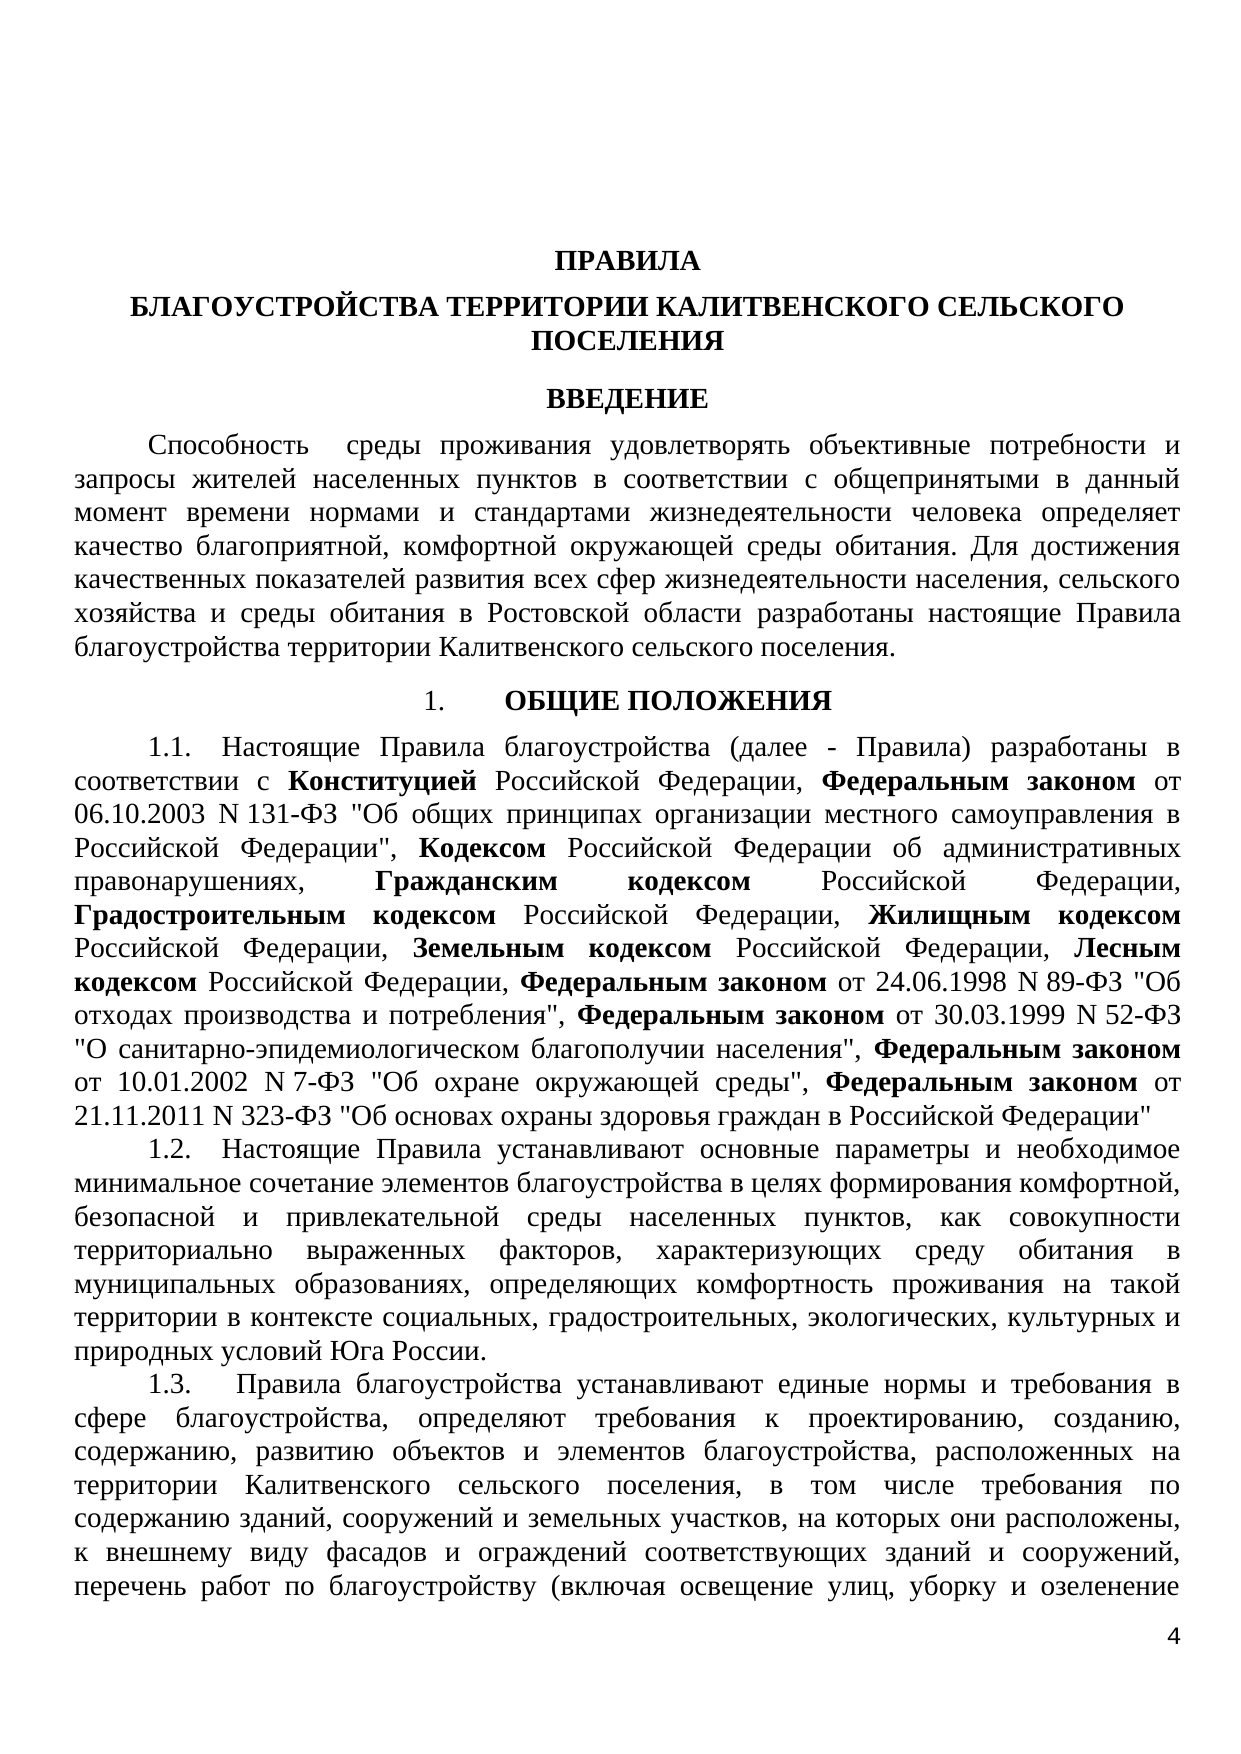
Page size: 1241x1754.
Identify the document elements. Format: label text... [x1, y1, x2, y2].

list ОБЩИЕ ПОЛОЖЕНИЯ [74, 683, 1181, 717]
list Настоящие Правила устанавливают основные параметры и необходимое минимальное сочетание элементов благоустройства в целях формирования комфортной, безопасной и привлекательной среды населенных пунктов, как совокупности территориально выраженных факторов, характеризующих среду обитания в муниципальных образованиях, определяющих комфортность проживания на такой территории в контексте социальных, градостроительных, экологических, культурных и природных условий Юга России. [74, 1132, 1181, 1366]
list Настоящие Правила благоустройства (далее - Правила) разработаны в соответствии с Конституцией Российской Федерации, Федеральным законом от 06.10.2003 N 131-ФЗ "Об общих принципах организации местного самоуправления в Российской Федерации", Кодексом Российской Федерации об административных правонарушениях, Гражданским кодексом Российской Федерации, Градостроительным кодексом Российской Федерации, Жилищным кодексом Российской Федерации, Земельным кодексом Российской Федерации, Лесным кодексом Российской Федерации, Федеральным законом от 24.06.1998 N 89-ФЗ "Об отходах производства и потребления", Федеральным законом от 30.03.1999 N 52-ФЗ "О санитарно-эпидемиологическом благополучии населения", Федеральным законом от 10.01.2002 N 7-ФЗ "Об охране окружающей среды", Федеральным законом от 21.11.2011 N 323-ФЗ "Об основах охраны здоровья граждан в Российской Федерации" [74, 729, 1181, 1132]
text ВВЕДЕНИЕ [74, 381, 1181, 415]
text Способность среды проживания удовлетворять объективные потребности и запросы жителей населенных пунктов в соответствии с общепринятыми в данный момент времени нормами и стандартами жизнедеятельности человека определяет качество благоприятной, комфортной окружающей среды обитания. Для достижения качественных показателей развития всех сфер жизнедеятельности населения, сельского хозяйства и среды обитания в Ростовской области разработаны настоящие Правила благоустройства территории Калитвенского сельского поселения. [74, 427, 1181, 461]
text ПРАВИЛА [74, 243, 1181, 277]
text Способность среды проживания удовлетворять объективные потребности и запросы жителей населенных пунктов в соответствии с общепринятыми в данный момент времени нормами и стандартами жизнедеятельности человека определяет качество благоприятной, комфортной окружающей среды обитания. Для достижения качественных показателей развития всех сфер жизнедеятельности населения, сельского хозяйства и среды обитания в Ростовской области разработаны настоящие Правила благоустройства территории Калитвенского сельского поселения. [74, 595, 1181, 662]
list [74, 1366, 1181, 1601]
text БЛАГОУСТРОЙСТВА ТЕРРИТОРИИ КАЛИТВЕНСКОГО СЕЛЬСКОГО ПОСЕЛЕНИЯ [74, 289, 1181, 356]
